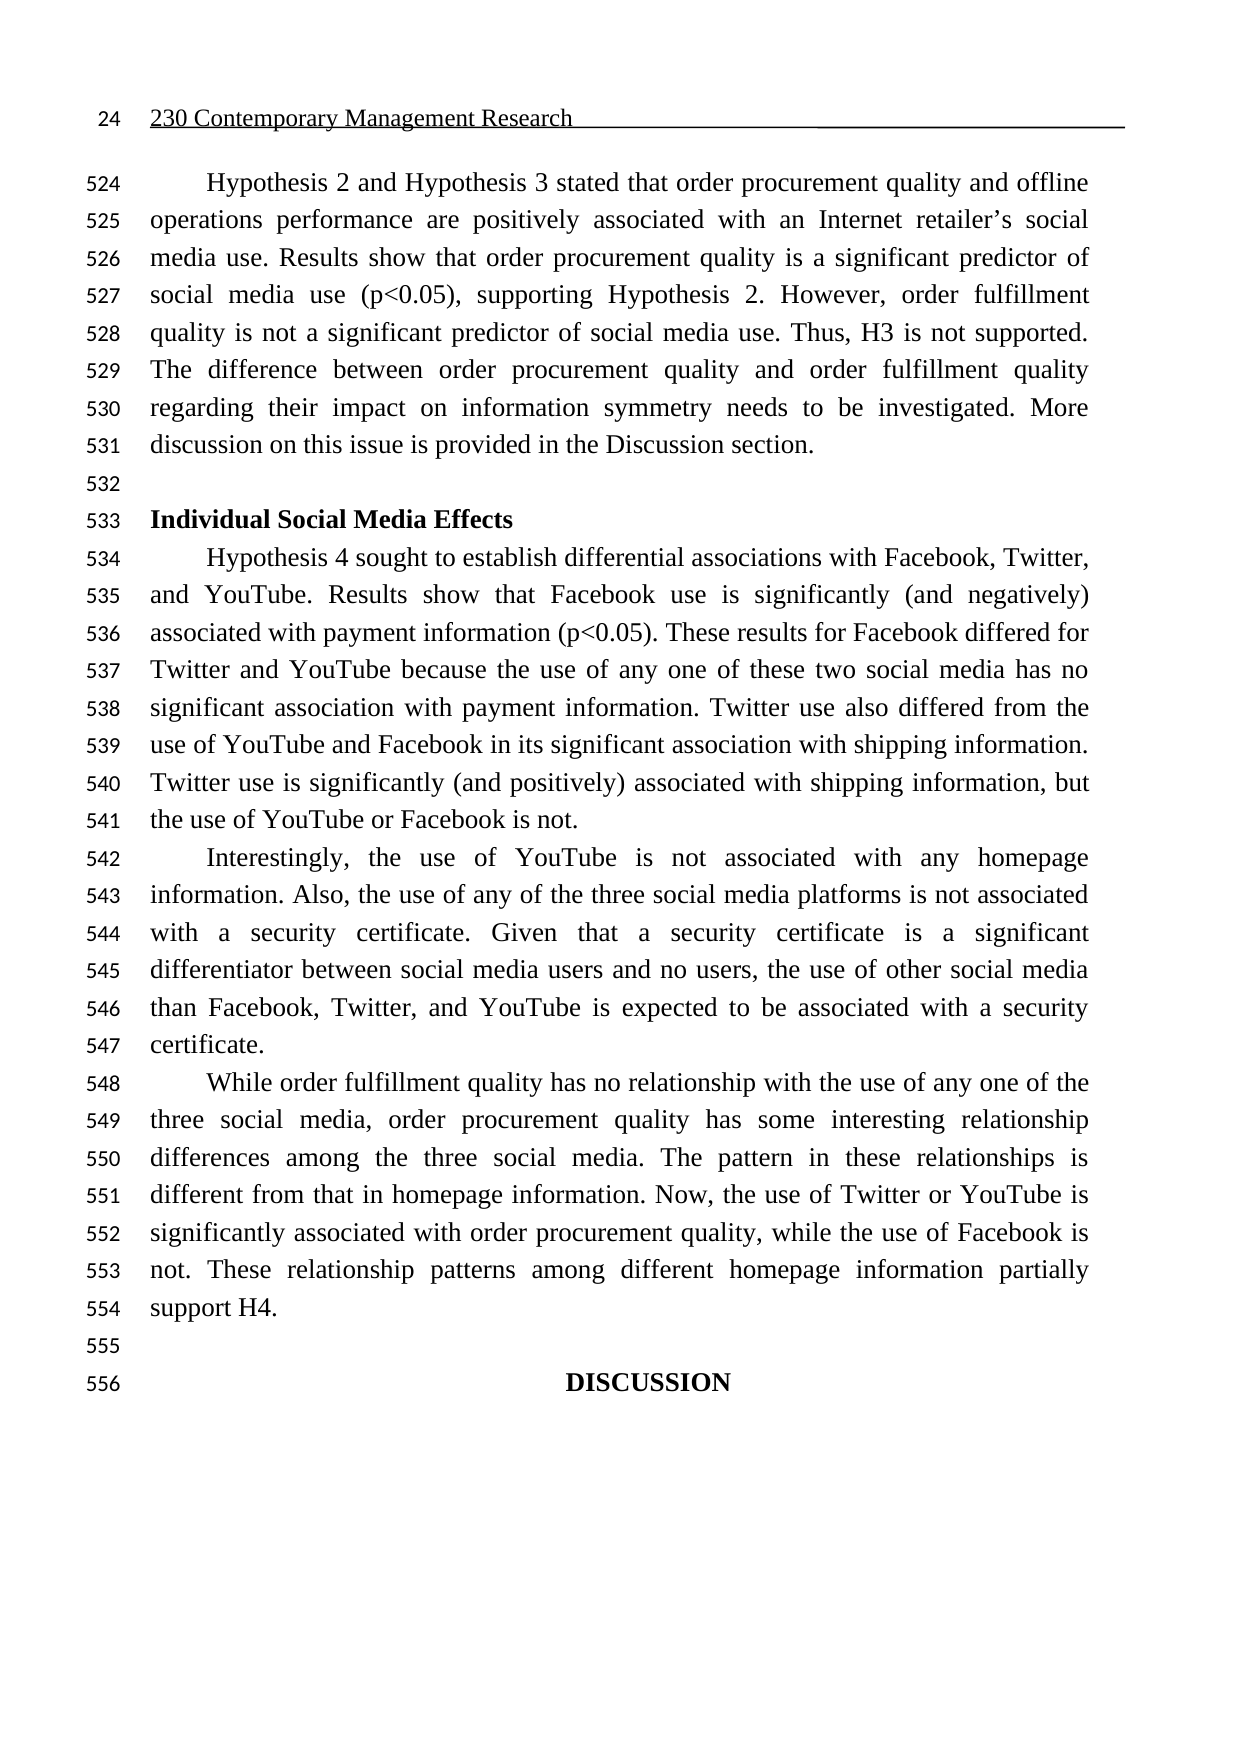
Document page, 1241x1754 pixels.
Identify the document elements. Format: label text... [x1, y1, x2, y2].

text Hypothesis 2 and Hypothesis 3 stated that order procurement quality and offline operations performance are positively associated with an Internet retailer’s social media use. Results show that order procurement quality is a significant predictor of social media use (p<0.05), supporting Hypothesis 2. However, order fulfillment quality is not a significant predictor of social media use. Thus, H3 is not supported. The difference between order procurement quality and order fulfillment quality regarding their impact on information symmetry needs to be investigated. More discussion on this issue is provided in the Discussion section. [150, 161, 1090, 461]
text Discussion [150, 1361, 1090, 1399]
text While order fulfillment quality has no relationship with the use of any one of the three social media, order procurement quality has some interesting relationship differences among the three social media. The pattern in these relationships is different from that in homepage information. Now, the use of Twitter or YouTube is significantly associated with order procurement quality, while the use of Facebook is not. These relationship patterns among different homepage information partially support H4. [150, 1061, 1090, 1324]
text Individual Social Media Effects [150, 499, 1090, 536]
text Hypothesis 4 sought to establish differential associations with Facebook, Twitter, and YouTube. Results show that Facebook use is significantly (and negatively) associated with payment information (p<0.05). These results for Facebook differed for Twitter and YouTube because the use of any one of these two social media has no significant association with payment information. Twitter use also differed from the use of YouTube and Facebook in its significant association with shipping information. Twitter use is significantly (and positively) associated with shipping information, but the use of YouTube or Facebook is not. [150, 536, 1090, 836]
text Interestingly, the use of YouTube is not associated with any homepage information. Also, the use of any of the three social media platforms is not associated with a security certificate. Given that a security certificate is a significant differentiator between social media users and no users, the use of other social media than Facebook, Twitter, and YouTube is expected to be associated with a security certificate. [150, 836, 1090, 1061]
